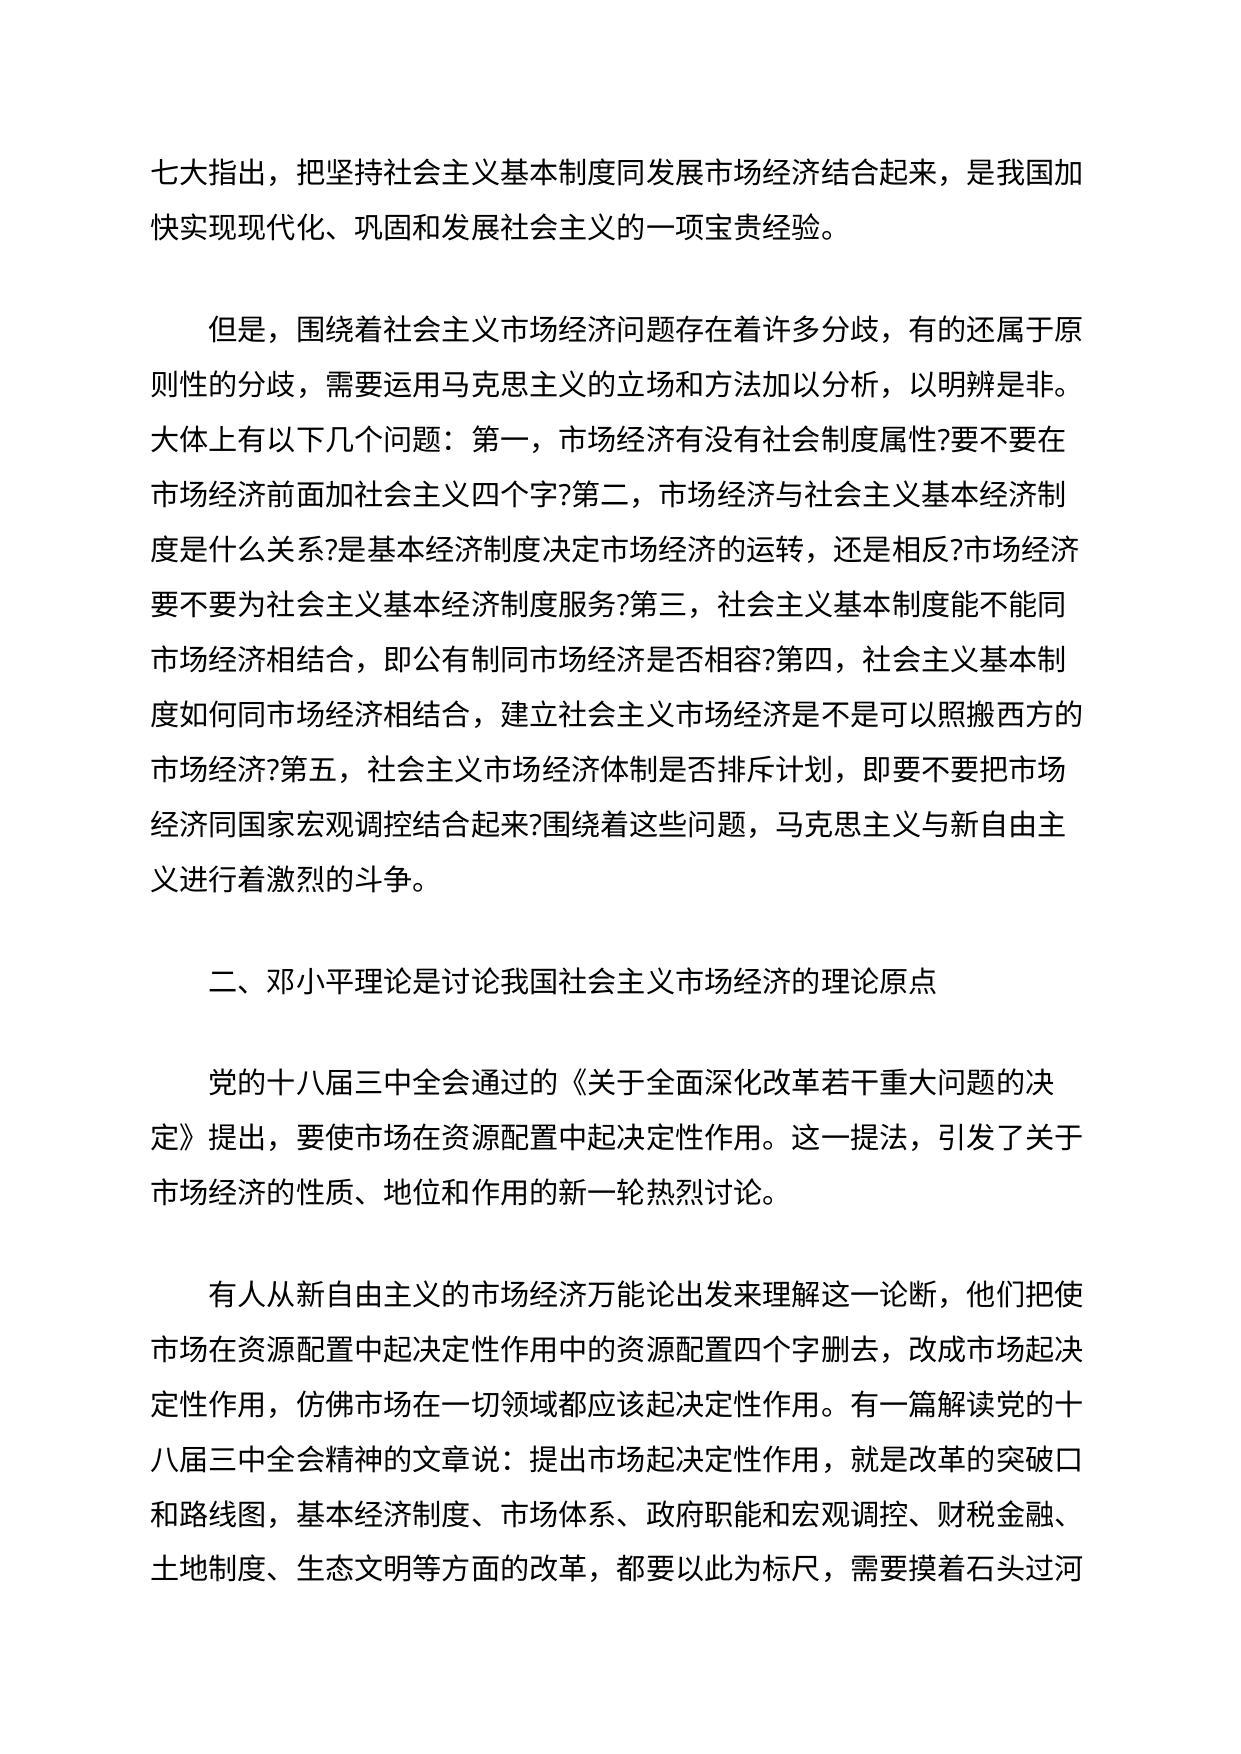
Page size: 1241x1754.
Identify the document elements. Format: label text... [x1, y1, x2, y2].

text 但是，围绕着社会主义市场经济问题存在着许多分歧，有的还属于原则性的分歧，需要运用马克思主义的立场和方法加以分析，以明辨是非。大体上有以下几个问题：第一，市场经济有没有社会制度属性?要不要在市场经济前面加社会主义四个字?第二，市场经济与社会主义基本经济制度是什么关系?是基本经济制度决定市场经济的运转，还是相反?市场经济要不要为社会主义基本经济制度服务?第三，社会主义基本制度能不能同市场经济相结合，即公有制同市场经济是否相容?第四，社会主义基本制度如何同市场经济相结合，建立社会主义市场经济是不是可以照搬西方的市场经济?第五，社会主义市场经济体制是否排斥计划，即要不要把市场经济同国家宏观调控结合起来?围绕着这些问题，马克思主义与新自由主义进行着激烈的斗争。 [150, 307, 1090, 899]
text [150, 150, 1090, 247]
text 二、邓小平理论是讨论我国社会主义市场经济的理论原点 [150, 958, 1090, 1000]
text 党的十八届三中全会通过的《关于全面深化改革若干重大问题的决定》提出，要使市场在资源配置中起决定性作用。这一提法，引发了关于市场经济的性质、地位和作用的新一轮热烈讨论。 [150, 1060, 1090, 1212]
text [150, 1271, 1090, 1588]
